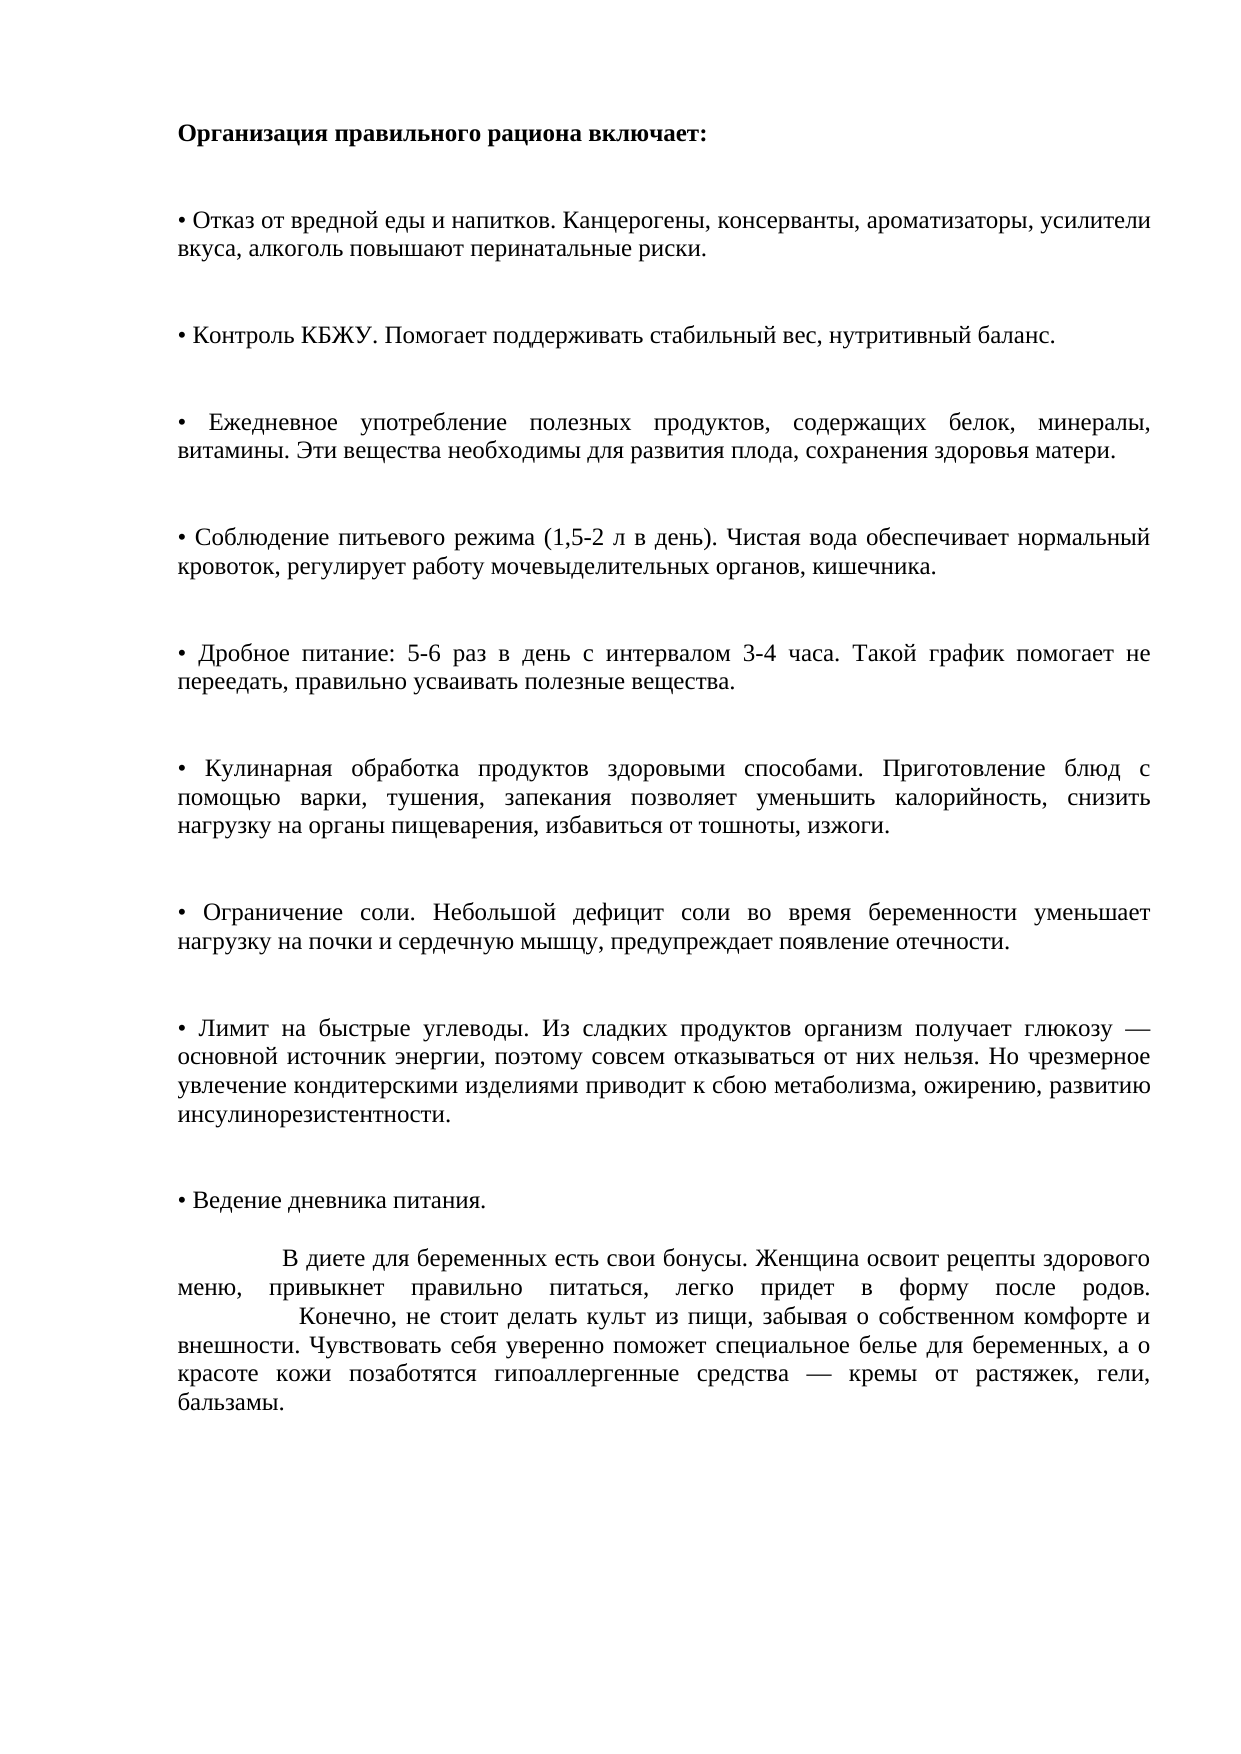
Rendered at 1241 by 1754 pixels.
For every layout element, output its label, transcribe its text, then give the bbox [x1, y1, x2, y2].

text • Отказ от вредной еды и напитков. Канцерогены, консерванты, ароматизаторы, усилители вкуса, алкоголь повышают перинатальные риски. [177, 176, 1152, 262]
text В диете для беременных есть свои бонусы. Женщина освоит рецепты здорового меню, привыкнет правильно питаться, легко придет в форму после родов. Конечно, не стоит делать культ из пищи, забывая о собственном комфорте и внешности. Чувствовать себя уверенно поможет специальное белье для беременных, а о красоте кожи позаботятся гипоаллергенные средства — кремы от растяжек, гели, бальзамы. [177, 1243, 1152, 1416]
text • Ежедневное употребление полезных продуктов, содержащих белок, минералы, витамины. Эти вещества необходимы для развития плода, сохранения здоровья матери. [177, 378, 1152, 464]
text • Дробное питание: 5-6 раз в день с интервалом 3-4 часа. Такой график помогает не переедать, правильно усваивать полезные вещества. [177, 609, 1152, 695]
text • Лимит на быстрые углеводы. Из сладких продуктов организм получает глюкозу — основной источник энергии, поэтому совсем отказываться от них нельзя. Но чрезмерное увлечение кондитерскими изделиями приводит к сбою метаболизма, ожирению, развитию инсулинорезистентности. [177, 984, 1152, 1128]
text • Ведение дневника питания. [177, 1157, 1152, 1214]
text Организация правильного рациона включает: [177, 118, 1152, 147]
text • Ограничение соли. Небольшой дефицит соли во время беременности уменьшает нагрузку на почки и сердечную мышцу, предупреждает появление отечности. [177, 868, 1152, 955]
text • Контроль КБЖУ. Помогает поддерживать стабильный вес, нутритивный баланс. [177, 291, 1152, 349]
text • Кулинарная обработка продуктов здоровыми способами. Приготовление блюд с помощью варки, тушения, запекания позволяет уменьшить калорийность, снизить нагрузку на органы пищеварения, избавиться от тошноты, изжоги. [177, 724, 1152, 839]
text • Соблюдение питьевого режима (1,5-2 л в день). Чистая вода обеспечивает нормальный кровоток, регулирует работу мочевыделительных органов, кишечника. [177, 493, 1152, 580]
